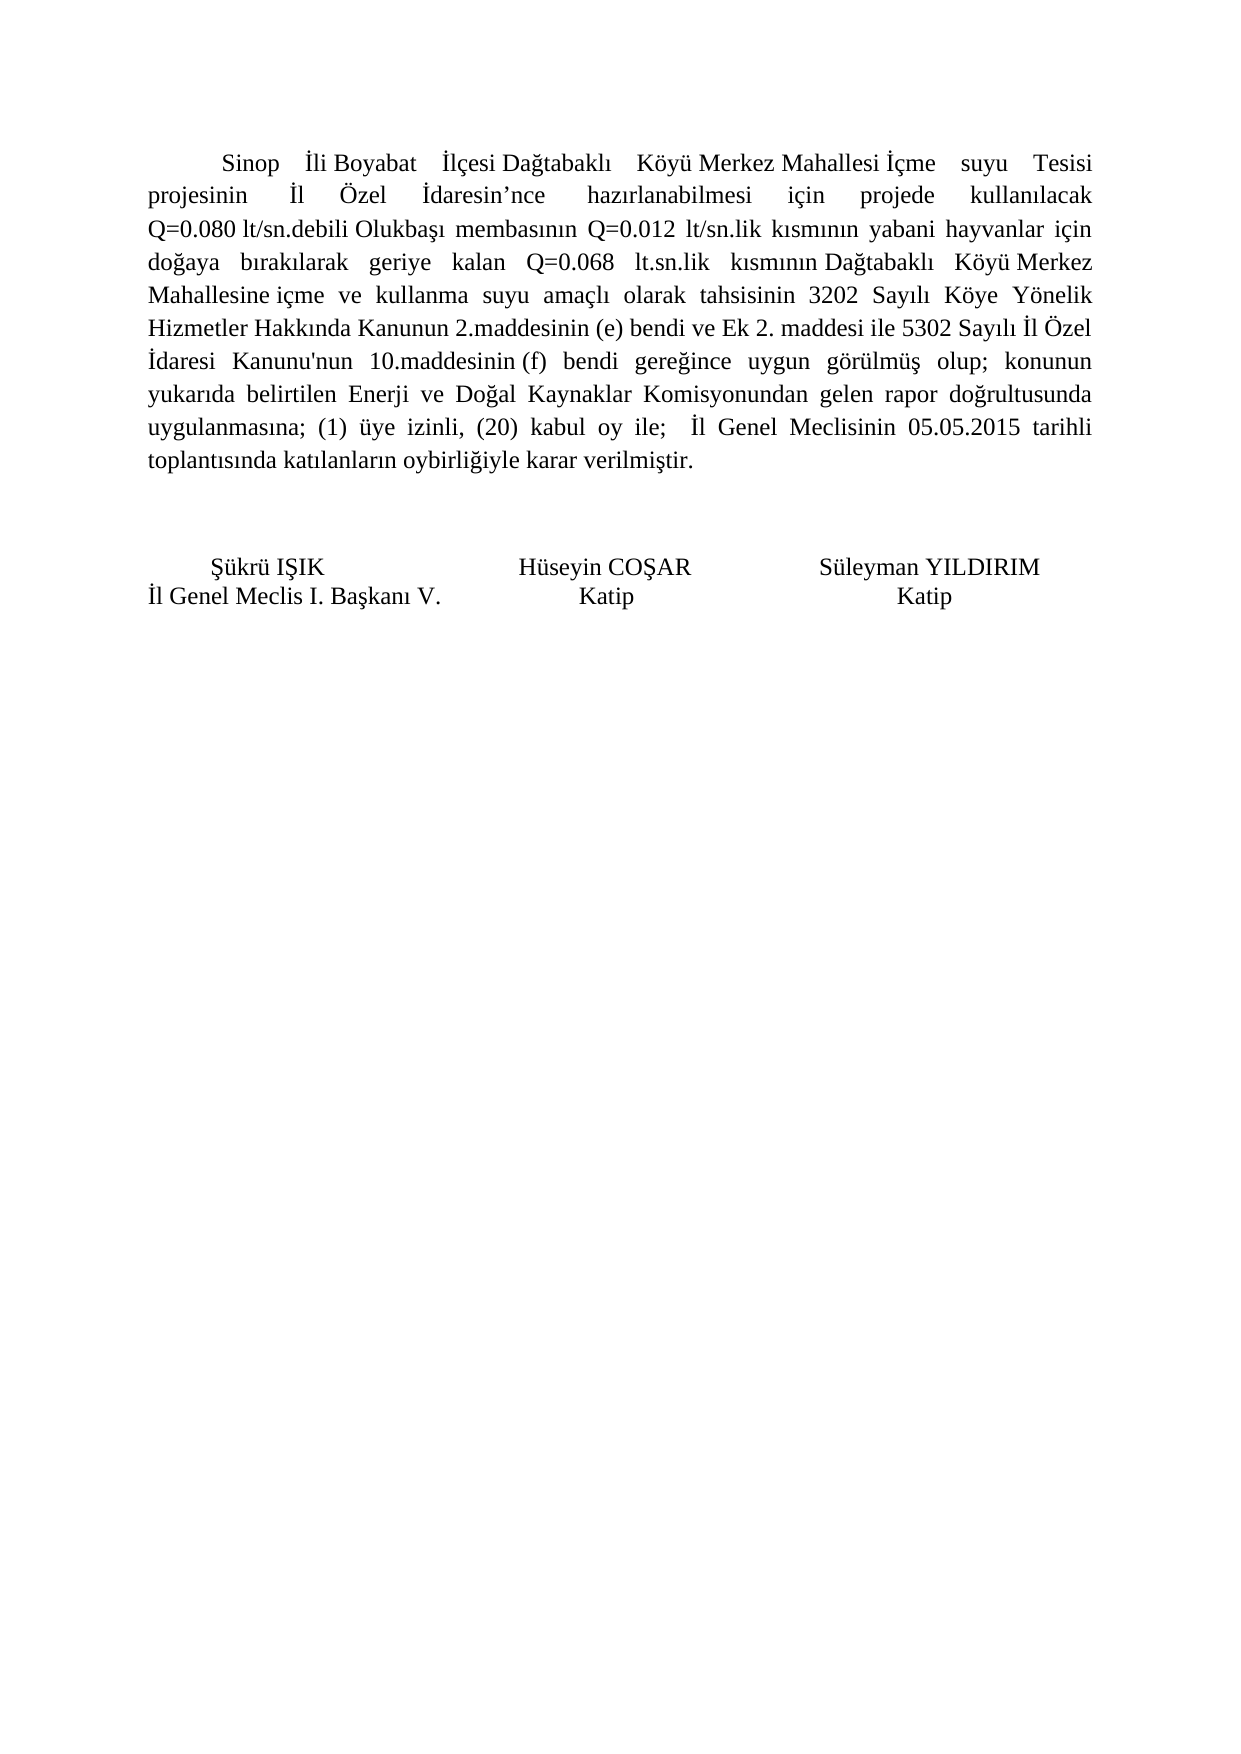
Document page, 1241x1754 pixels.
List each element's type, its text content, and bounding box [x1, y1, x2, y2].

text Sinop İli Boyabat İlçesi Dağtabaklı Köyü Merkez Mahallesi İçme suyu Tesisi projesinin İl Özel İdaresin’nce hazırlanabilmesi için projede kullanılacak Q=0.080 lt/sn.debili Olukbaşı membasının Q=0.012 lt/sn.lik kısmının yabani hayvanlar için doğaya bırakılarak geriye kalan Q=0.068 lt.sn.lik kısmının Dağtabaklı Köyü Merkez Mahallesine içme ve kullanma suyu amaçlı olarak tahsisinin 3202 Sayılı Köye Yönelik Hizmetler Hakkında Kanunun 2.maddesinin (e) bendi ve Ek 2. maddesi ile 5302 Sayılı İl Özel İdaresi Kanunu'nun 10.maddesinin (f) bendi gereğince uygun görülmüş olup; konunun yukarıda belirtilen Enerji ve Doğal Kaynaklar Komisyonundan gelen rapor doğrultusunda uygulanmasına; (1) üye izinli, (20) kabul oy ile; İl Genel Meclisinin 05.05.2015 tarihli toplantısında katılanların oybirliğiyle karar verilmiştir. [148, 148, 1093, 473]
text İl Genel Meclis I. Başkanı V. Katip Katip [148, 581, 1093, 610]
text Şükrü IŞIK Hüseyin COŞAR Süleyman YILDIRIM [148, 552, 1093, 581]
